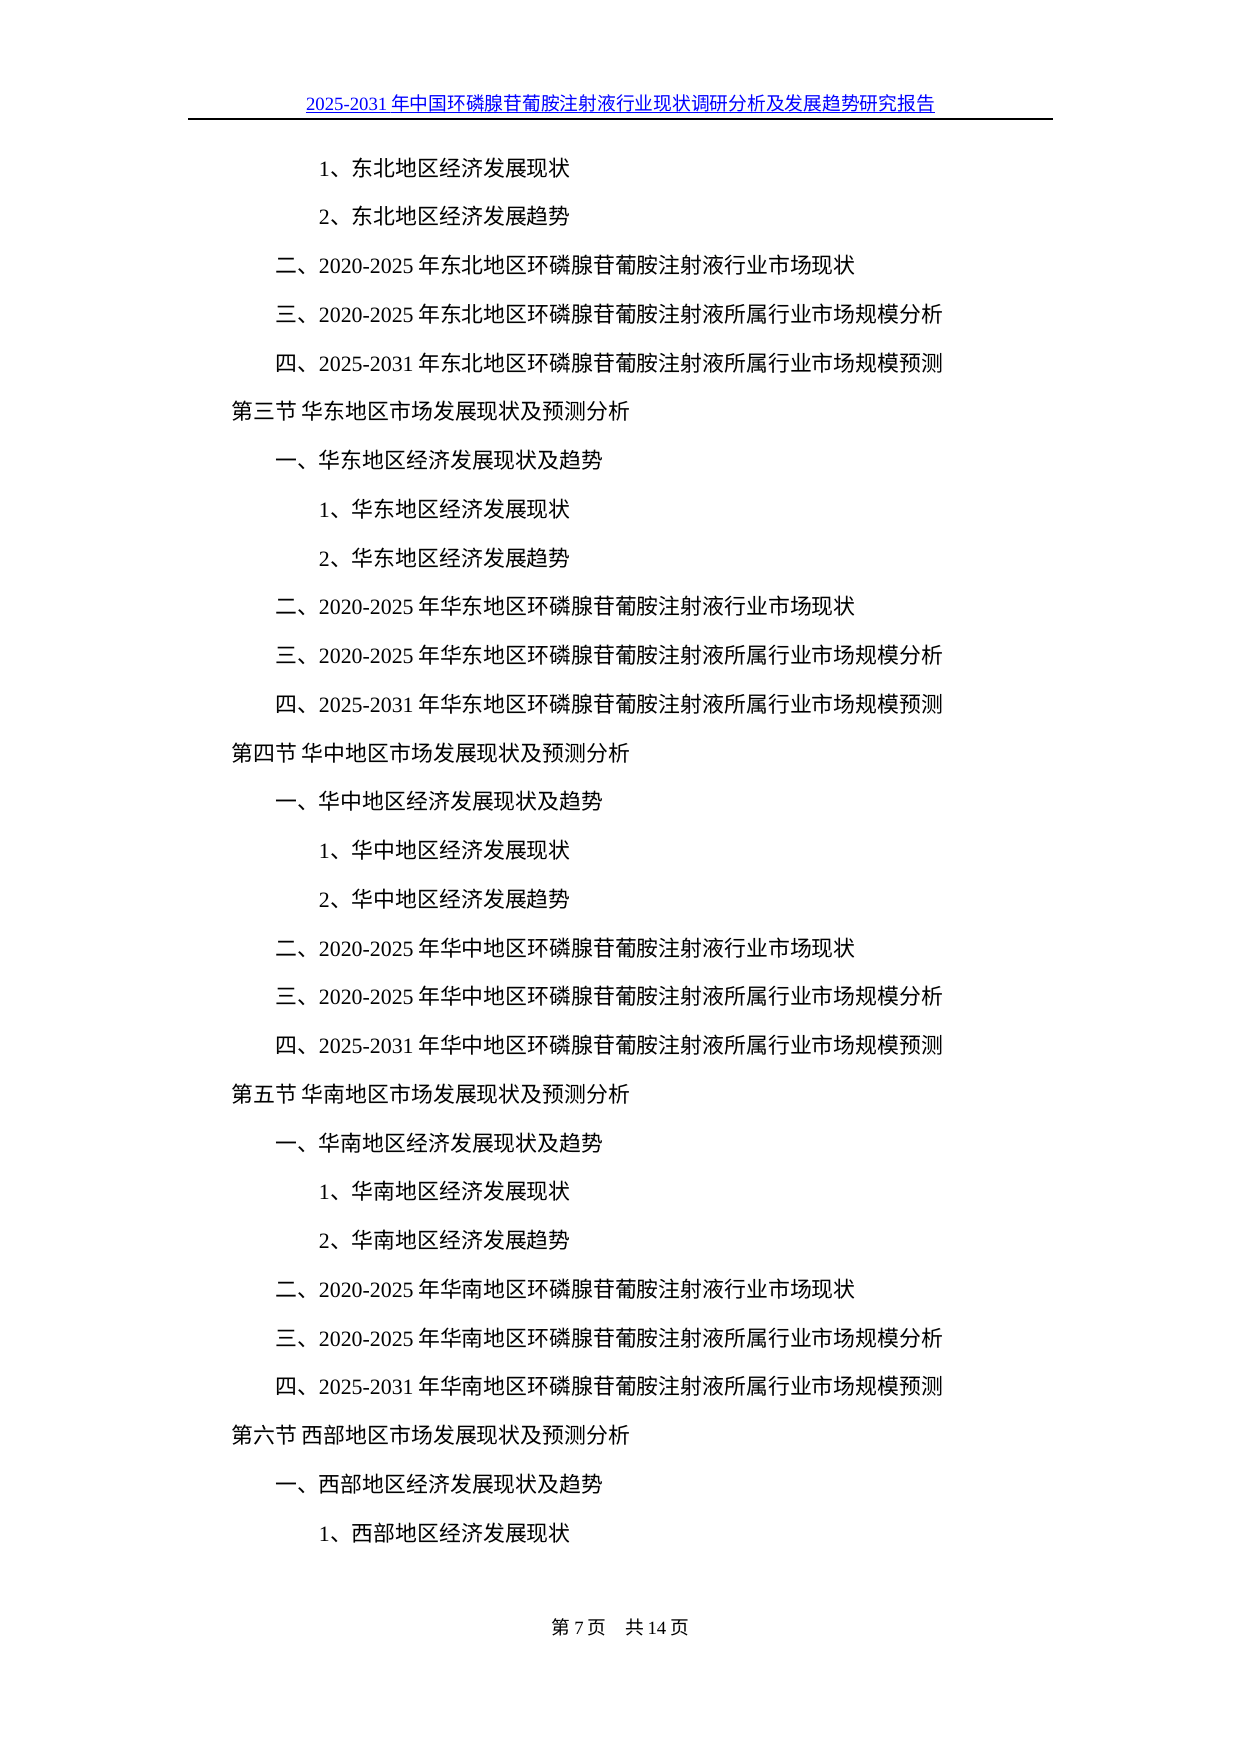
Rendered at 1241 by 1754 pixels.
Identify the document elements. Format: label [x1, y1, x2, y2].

text [187, 150, 1053, 1548]
